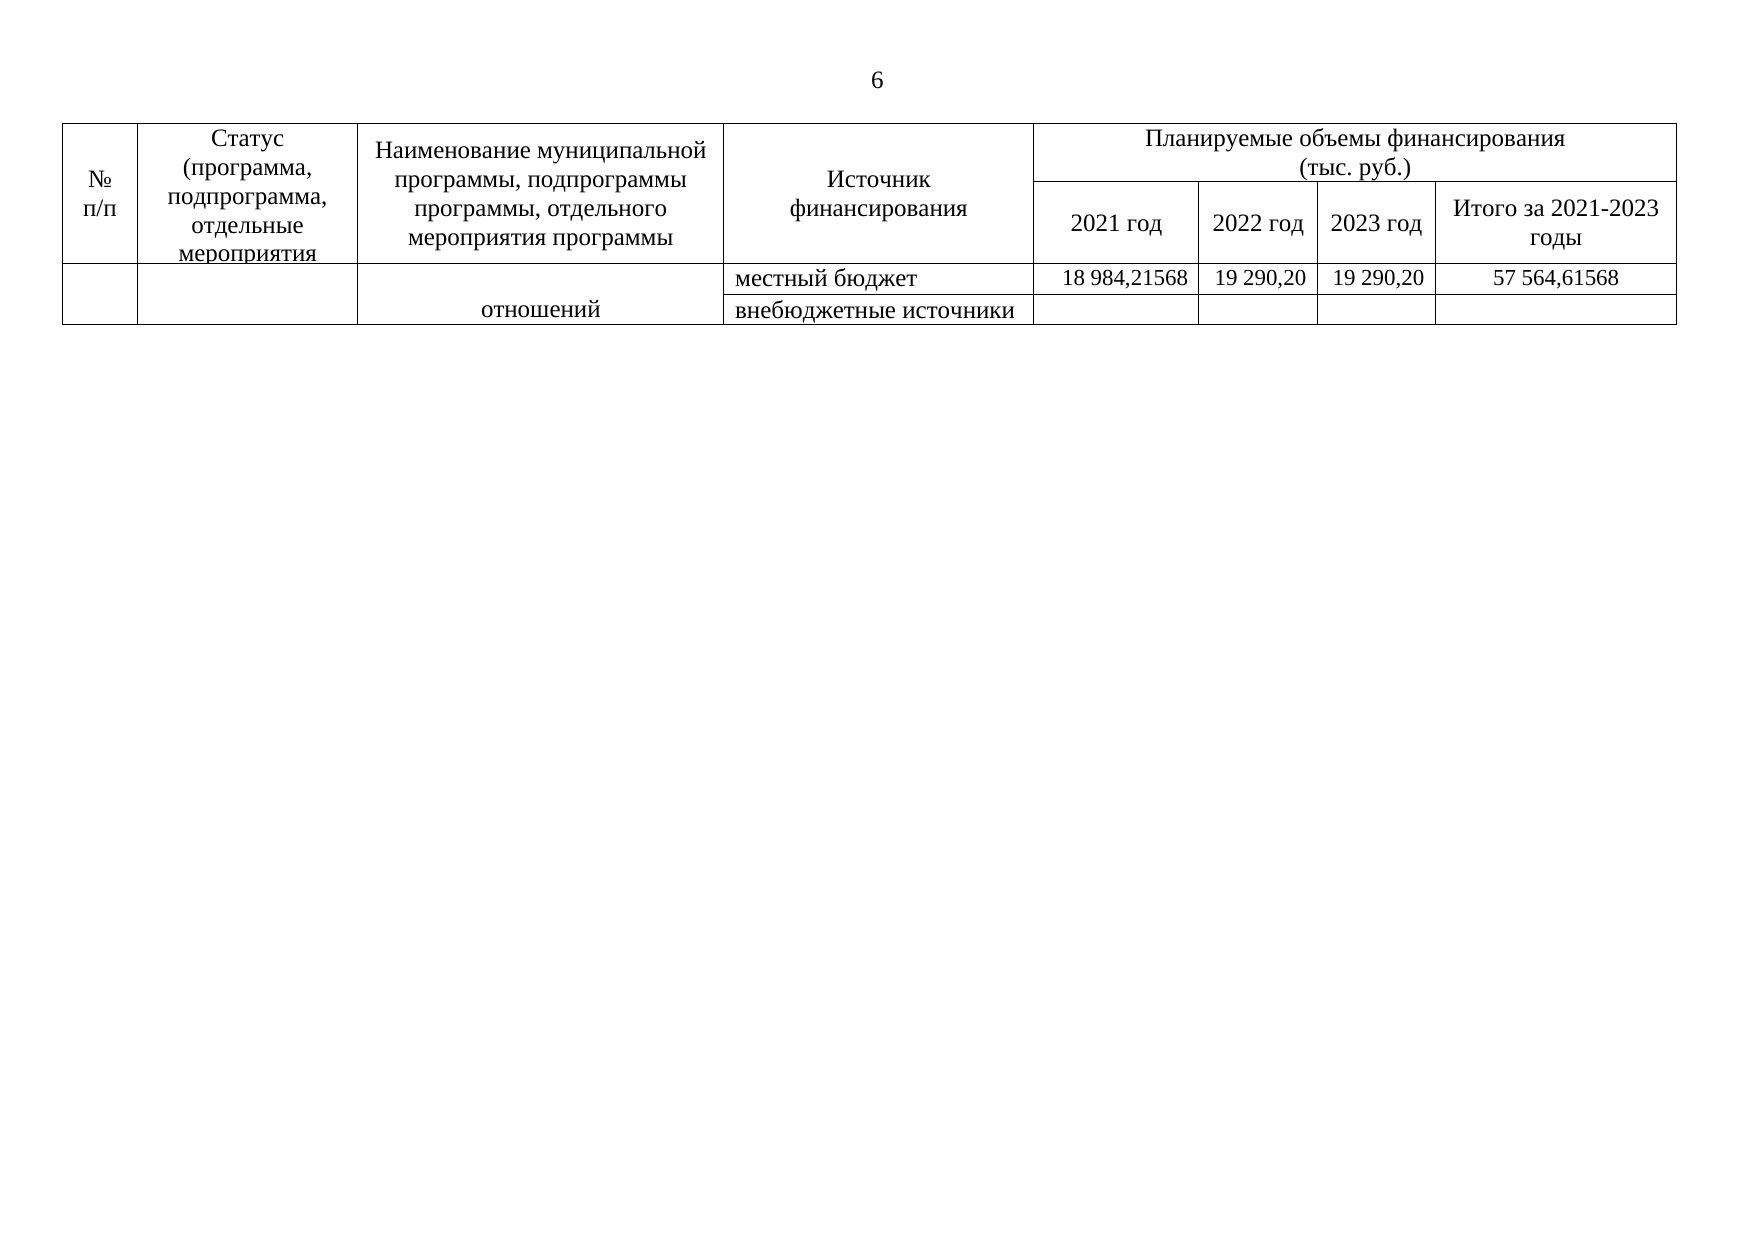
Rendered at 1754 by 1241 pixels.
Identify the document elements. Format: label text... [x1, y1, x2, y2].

table_cell 19 290,20 [1318, 264, 1435, 294]
table_header Наименование муниципальной программы, подпрограммы программы, отдельного мероприятия программы [358, 124, 723, 262]
table_header № п/п [63, 124, 137, 262]
table_cell внебюджетные источники [724, 295, 1033, 323]
table_header Статус (программа, подпрограмма, отдельные мероприятия программы) [138, 124, 357, 262]
table_cell [1318, 295, 1435, 323]
table_cell [1199, 295, 1317, 323]
table_cell [1436, 295, 1676, 323]
table_header Источник финансирования [724, 124, 1033, 262]
table_cell [1034, 295, 1198, 323]
table_cell 2023 год [1318, 182, 1435, 262]
table_cell 19 290,20 [1199, 264, 1317, 294]
table_cell местный бюджет [724, 264, 1033, 294]
table_cell 2021 год [1034, 182, 1198, 262]
table_cell Итого за 2021-2023 годы [1436, 182, 1676, 262]
table_header Планируемые объемы финансирования (тыс. руб.) [1034, 124, 1676, 181]
table_cell 57 564,61568 [1436, 264, 1676, 294]
table_cell 18 984,21568 [1034, 264, 1198, 294]
table_cell 2022 год [1199, 182, 1317, 262]
